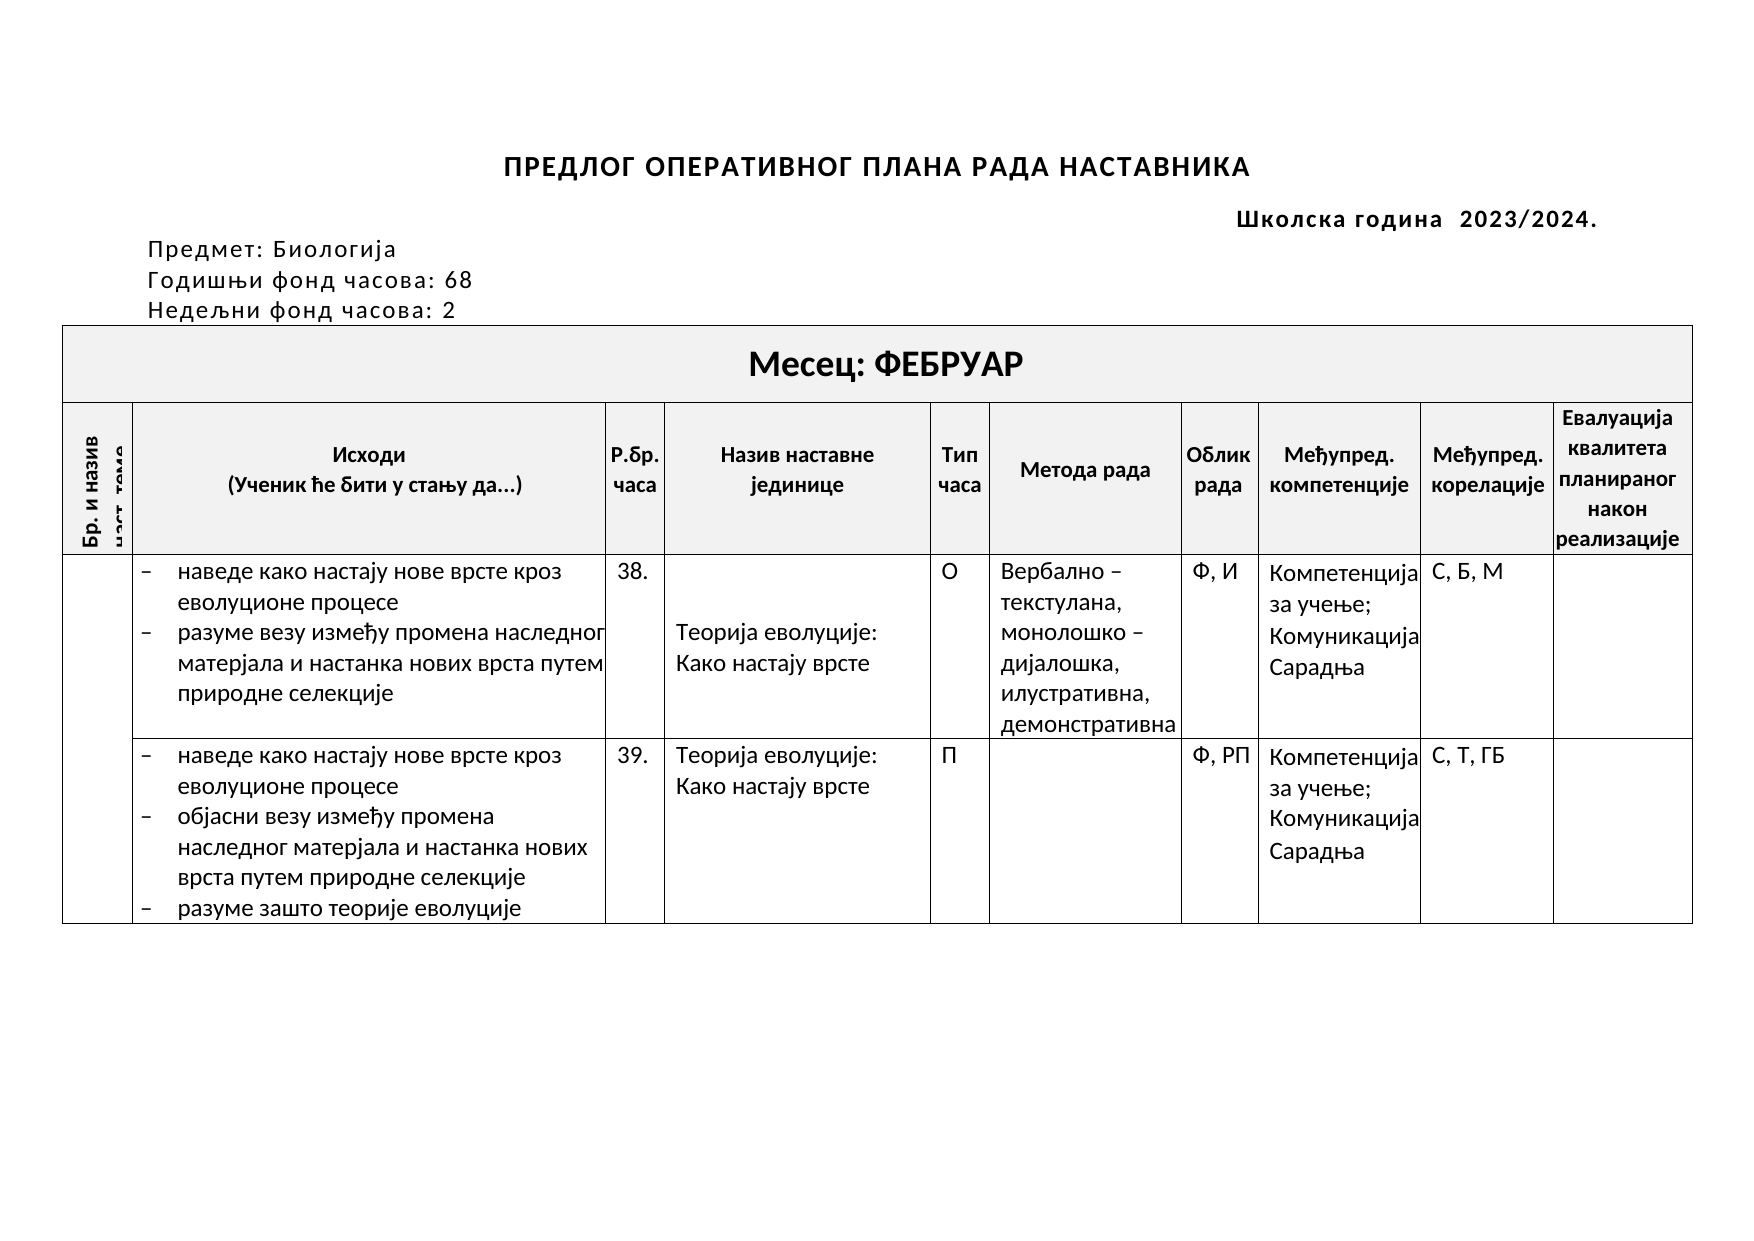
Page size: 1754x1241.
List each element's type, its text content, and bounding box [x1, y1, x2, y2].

table_cell Бр. и назив наст. теме [63, 403, 132, 554]
table_cell Исходи (Ученик ће бити у стању да...) [133, 403, 605, 554]
text Недељни фонд часова: 2 [148, 294, 1606, 325]
table_cell наведе како настају нове врсте кроз еволуционе процесе објасни везу између промена наследног матерјала и настанка нових врста путем природне селекције разуме зашто теорије еволуције [133, 739, 605, 922]
table_cell Вербално – текстулана, монолошко – дијалошка, илустративна, демонстративна [990, 555, 1181, 738]
table_cell П [931, 739, 989, 922]
table_cell Облик рада [1182, 403, 1258, 554]
table_cell 38. [606, 555, 664, 738]
table_cell 39. [606, 739, 664, 922]
table_cell Евалуација квалитета планираног након реализације [1554, 403, 1692, 554]
table_cell Компетенција за учење; Комуникација Сарадња [1259, 739, 1420, 922]
table_cell Р.бр. часа [606, 403, 664, 554]
table_cell Ф, РП [1182, 739, 1258, 922]
table_header Месец: ФЕБРУАР [63, 326, 1692, 402]
table_cell [63, 555, 132, 922]
table_cell [1554, 555, 1692, 738]
table_cell Назив наставне јединице [665, 403, 930, 554]
text Школска година 2023/2024. [1123, 203, 1606, 233]
table_cell Тип часа [931, 403, 989, 554]
table_cell наведе како настају нове врсте кроз еволуционе процесе разуме везу између промена наследног матерјала и настанка нових врста путем природне селекције [133, 555, 605, 738]
table_cell Теорија еволуције: Како настају врсте [665, 739, 930, 922]
text Предмет: Биологија [148, 233, 1606, 264]
text ПРЕДЛОГ ОПЕРАТИВНОГ ПЛАНА РАДА НАСТАВНИКА [148, 148, 1606, 183]
table_cell С, Б, М [1421, 555, 1553, 738]
table_cell О [931, 555, 989, 738]
table_cell Теорија еволуције: Како настају врсте [665, 555, 930, 738]
table_cell Међупред. компетенције [1259, 403, 1420, 554]
table_cell С, Т, ГБ [1421, 739, 1553, 922]
table_cell [990, 739, 1181, 922]
table_cell Међупред. корелације [1421, 403, 1553, 554]
table_cell Компетенција за учење; Комуникација Сарадња [1259, 555, 1420, 738]
text Годишњи фонд часова: 68 [148, 264, 1606, 294]
table_cell Метода рада [990, 403, 1181, 554]
table_cell [1554, 739, 1692, 922]
table_cell Ф, И [1182, 555, 1258, 738]
